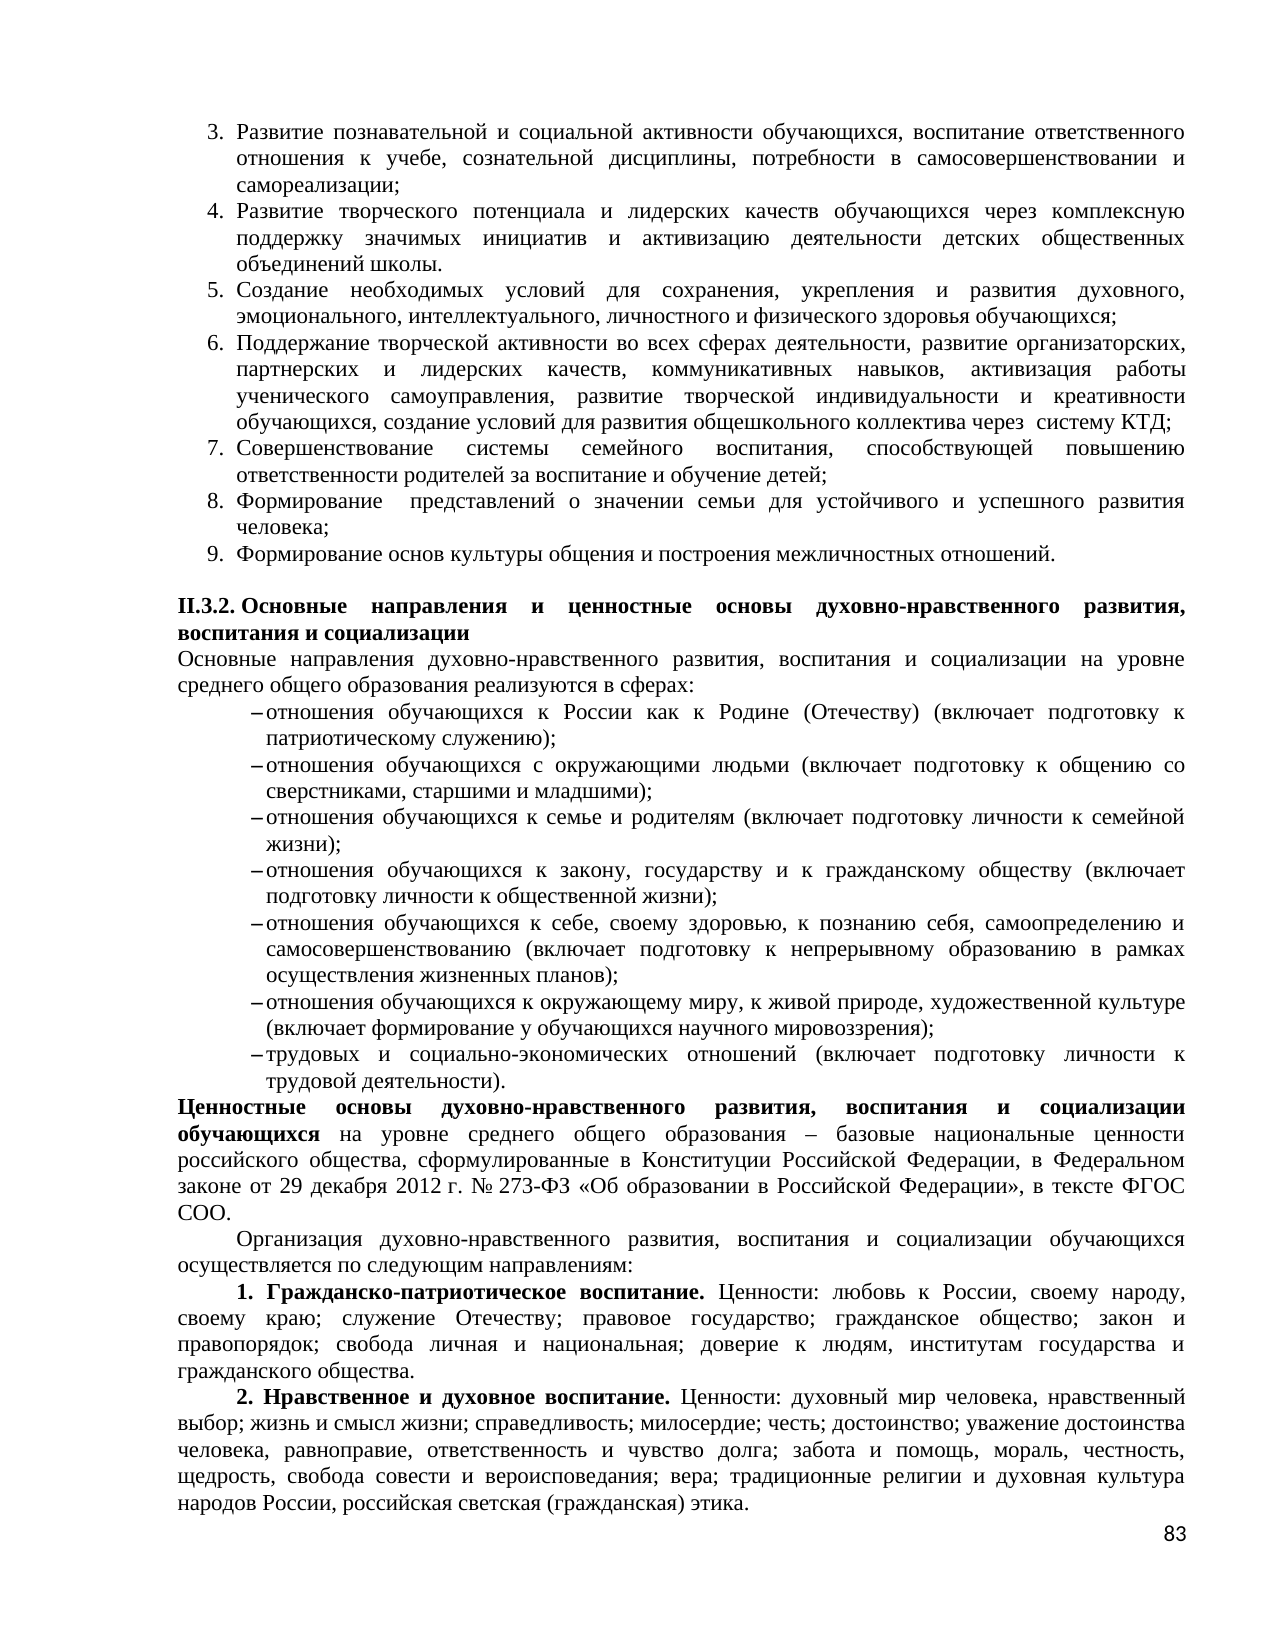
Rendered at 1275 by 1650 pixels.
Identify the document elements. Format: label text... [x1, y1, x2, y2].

text Организация духовно-нравственного развития, воспитания и социализации обучающихся осуществляется по следующим направлениям: [177, 1225, 1186, 1278]
text II.3.2. Основные направления и ценностные основы духовно-нравственного развития, воспитания и социализации [177, 592, 1186, 645]
list отношения обучающихся с окружающими людьми (включает подготовку к общению со сверстниками, старшими и младшими); [251, 751, 1186, 803]
list Поддержание творческой активности во всех сферах деятельности, развитие организаторских, партнерских и лидерских качеств, коммуникативных навыков, активизация работы ученического самоуправления, развитие творческой индивидуальности и креативности обучающихся, создание условий для развития общешкольного коллектива через систему КТД; [207, 329, 1186, 434]
text Основные направления духовно-нравственного развития, воспитания и социализации на уровне среднего общего образования реализуются в сферах: [177, 645, 1186, 698]
list Формирование основ культуры общения и построения межличностных отношений. [207, 540, 1186, 566]
text 2. Нравственное и духовное воспитание. Ценности: духовный мир человека, нравственный выбор; жизнь и смысл жизни; справедливость; милосердие; честь; достоинство; уважение достоинства человека, равноправие, ответственность и чувство долга; забота и помощь, мораль, честность, щедрость, свобода совести и вероисповедания; вера; традиционные религии и духовная культура народов России, российская светская (гражданская) этика. [177, 1383, 1186, 1515]
list Совершенствование системы семейного воспитания, способствующей повышению ответственности родителей за воспитание и обучение детей; [207, 434, 1186, 487]
list трудовых и социально-экономических отношений (включает подготовку личности к трудовой деятельности). [251, 1041, 1186, 1093]
list отношения обучающихся к России как к Родине (Отечеству) (включает подготовку к патриотическому служению); [251, 698, 1186, 751]
list отношения обучающихся к семье и родителям (включает подготовку личности к семейной жизни); [251, 803, 1186, 856]
list Формирование представлений о значении семьи для устойчивого и успешного развития человека; [207, 487, 1186, 540]
list Развитие творческого потенциала и лидерских качеств обучающихся через комплексную поддержку значимых инициатив и активизацию деятельности детских общественных объединений школы. [207, 197, 1186, 276]
text 1. Гражданско-патриотическое воспитание. Ценности: любовь к России, своему народу, своему краю; служение Отечеству; правовое государство; гражданское общество; закон и правопорядок; свобода личная и национальная; доверие к людям, институтам государства и гражданского общества. [177, 1278, 1186, 1383]
list отношения обучающихся к себе, своему здоровью, к познанию себя, самоопределению и самосовершенствованию (включает подготовку к непрерывному образованию в рамках осуществления жизненных планов); [251, 909, 1186, 988]
text Ценностные основы духовно-нравственного развития, воспитания и социализации обучающихся на уровне среднего общего образования – базовые национальные ценности российского общества, сформулированные в Конституции Российской Федерации, в Федеральном законе от 29 декабря 2012 г. № 273-ФЗ «Об образовании в Российской Федерации», в тексте ФГОС СОО. [177, 1093, 1186, 1225]
list Развитие познавательной и социальной активности обучающихся, воспитание ответственного отношения к учебе, сознательной дисциплины, потребности в самосовершенствовании и самореализации; [207, 118, 1186, 197]
list отношения обучающихся к закону, государству и к гражданскому обществу (включает подготовку личности к общественной жизни); [251, 856, 1186, 909]
list Создание необходимых условий для сохранения, укрепления и развития духовного, эмоционального, интеллектуального, личностного и физического здоровья обучающихся; [207, 276, 1186, 329]
list отношения обучающихся к окружающему миру, к живой природе, художественной культуре (включает формирование у обучающихся научного мировоззрения); [251, 988, 1186, 1041]
